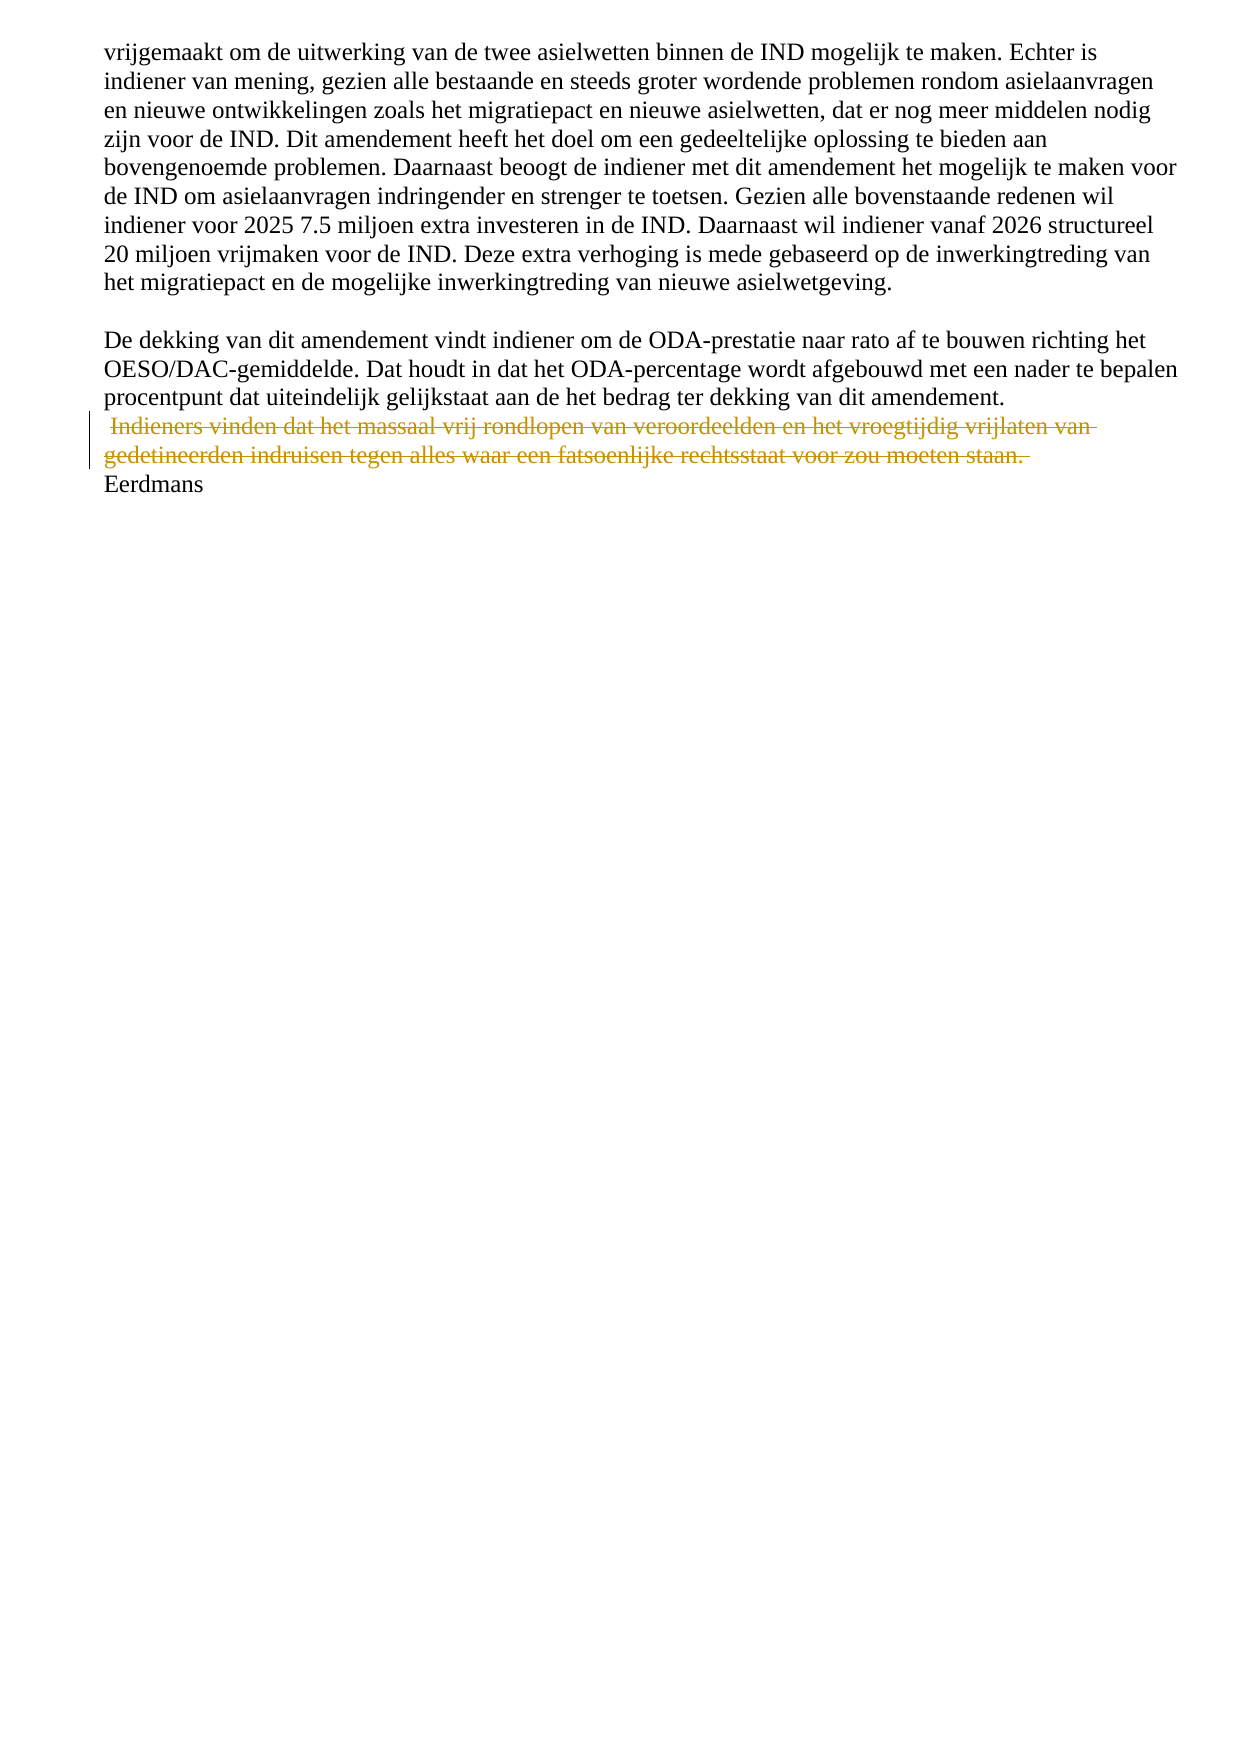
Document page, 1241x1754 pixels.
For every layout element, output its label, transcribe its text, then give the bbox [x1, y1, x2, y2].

text De dekking van dit amendement vindt indiener om de ODA-prestatie naar rato af te bouwen richting het OESO/DAC-gemiddelde. Dat houdt in dat het ODA-percentage wordt afgebouwd met een nader te bepalen procentpunt dat uiteindelijk gelijkstaat aan de het bedrag ter dekking van dit amendement. [103, 325, 1181, 411]
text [103, 37, 1181, 296]
text Eerdmans [103, 469, 1181, 497]
